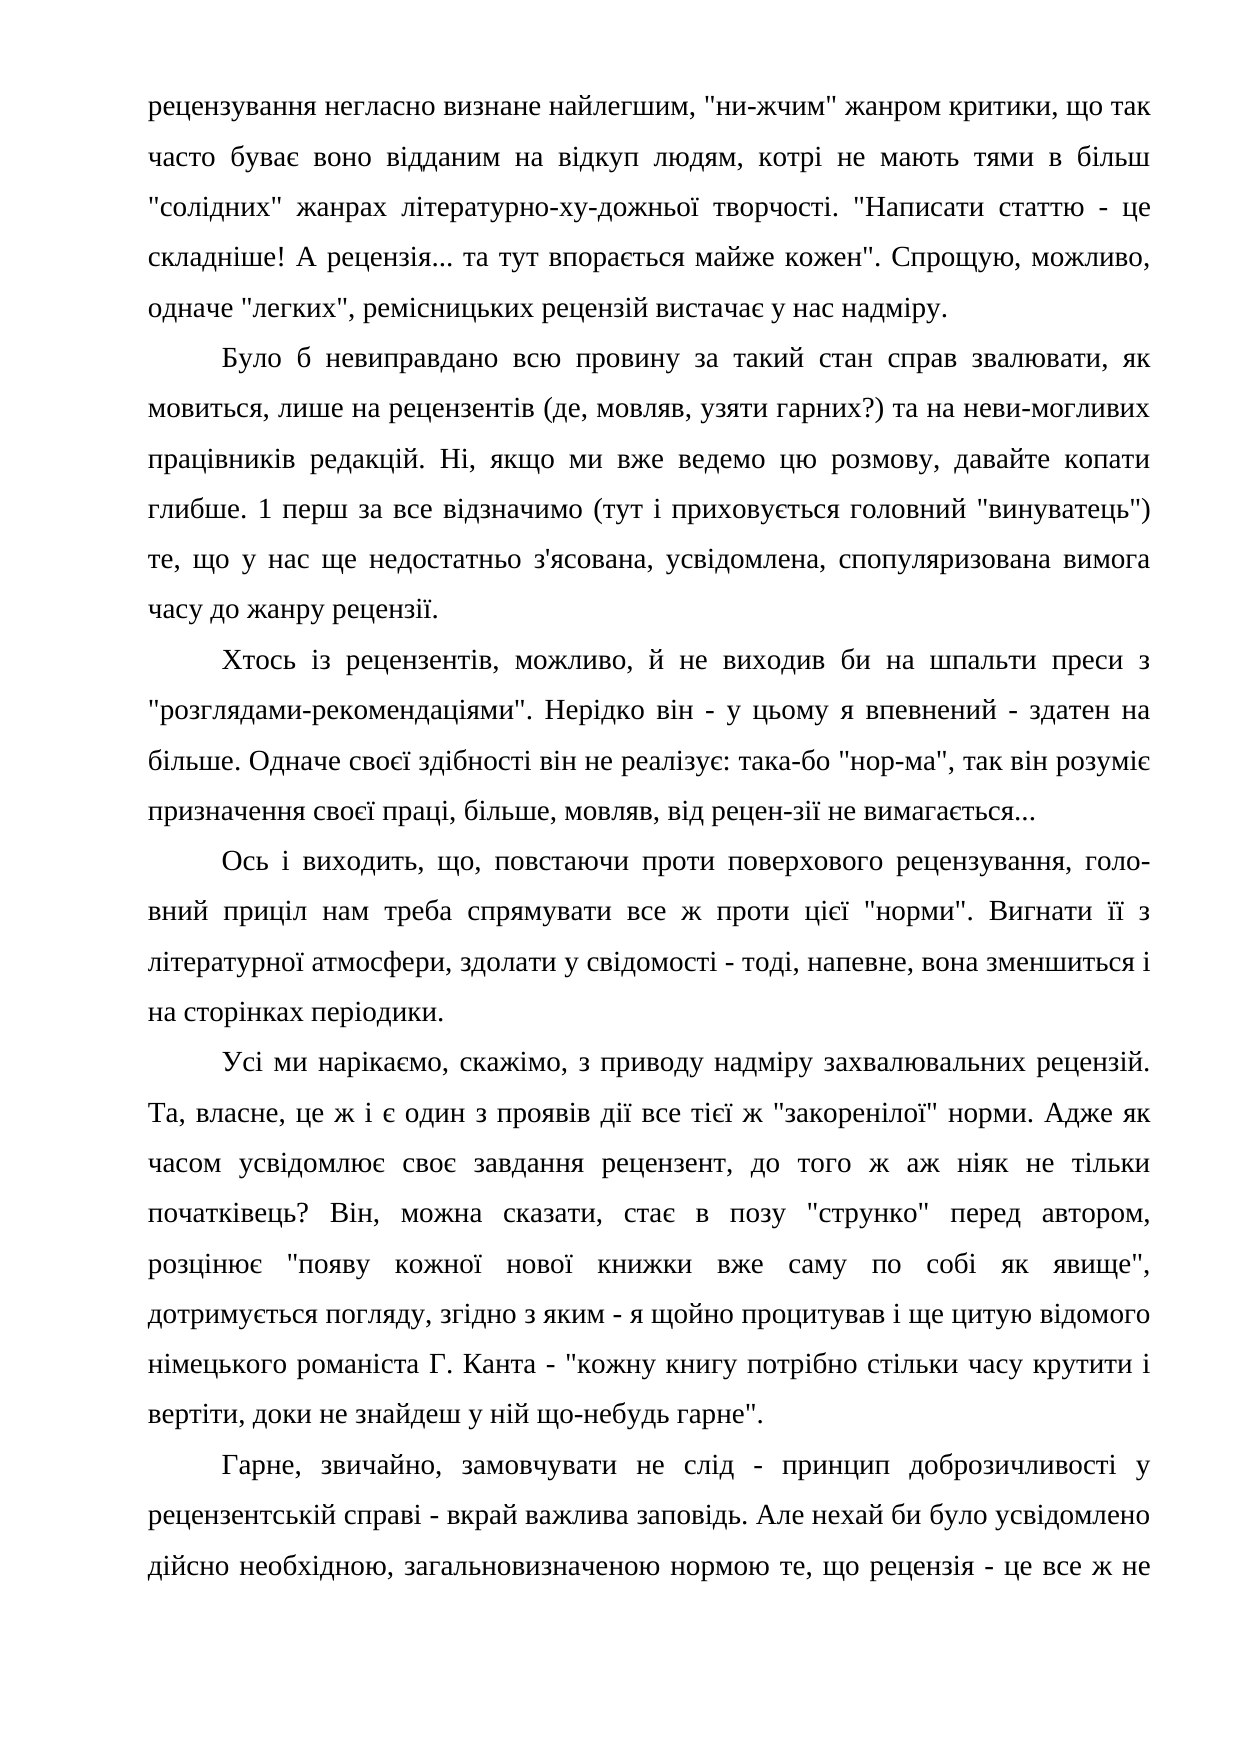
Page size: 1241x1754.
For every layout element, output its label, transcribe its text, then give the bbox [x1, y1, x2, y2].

text Було б невиправдано всю провину за такий стан справ звалювати, як мовиться, лише на рецензентів (де, мовляв, узяти гарних?) та на неви-могливих працівників редакцій. Ні, якщо ми вже ведемо цю розмову, давайте копати глибше. 1 перш за все відзначимо (тут і приховується головний "винуватець") те, що у нас ще недостатньо з'ясована, усвідомлена, спопуляризована вимога часу до жанру рецензії. [148, 340, 1152, 625]
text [148, 88, 1152, 323]
text Хтось із рецензентів, можливо, й не виходив би на шпальти преси з "розглядами-рекомендаціями". Нерідко він - у цьому я впевнений - здатен на більше. Одначе своєї здібності він не реалізує: така-бо "нор-ма", так він розуміє призначення своєї праці, більше, мовляв, від рецен-зії не вимагається... [148, 642, 1152, 826]
text Ось і виходить, що, повстаючи проти поверхового рецензування, голо-вний приціл нам треба спрямувати все ж проти цієї "норми". Вигнати її з літературної атмосфери, здолати у свідомості - тоді, напевне, вона зменшиться і на сторінках періодики. [148, 843, 1152, 1028]
text Усі ми нарікаємо, скажімо, з приводу надміру захвалювальних рецензій. Та, власне, це ж і є один з проявів дії все тієї ж "закоренілої" норми. Адже як часом усвідомлює своє завдання рецензент, до того ж аж ніяк не тільки початківець? Він, можна сказати, стає в позу "струнко" перед автором, розцінює "появу кожної нової книжки вже саму по собі як явище", дотримується погляду, згідно з яким - я щойно процитував і ще цитую відомого німецького романіста Г. Канта - "кожну книгу потрібно стільки часу крутити і вертіти, доки не знайдеш у ній що-небудь гарне". [148, 1044, 1152, 1430]
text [148, 1447, 1152, 1581]
